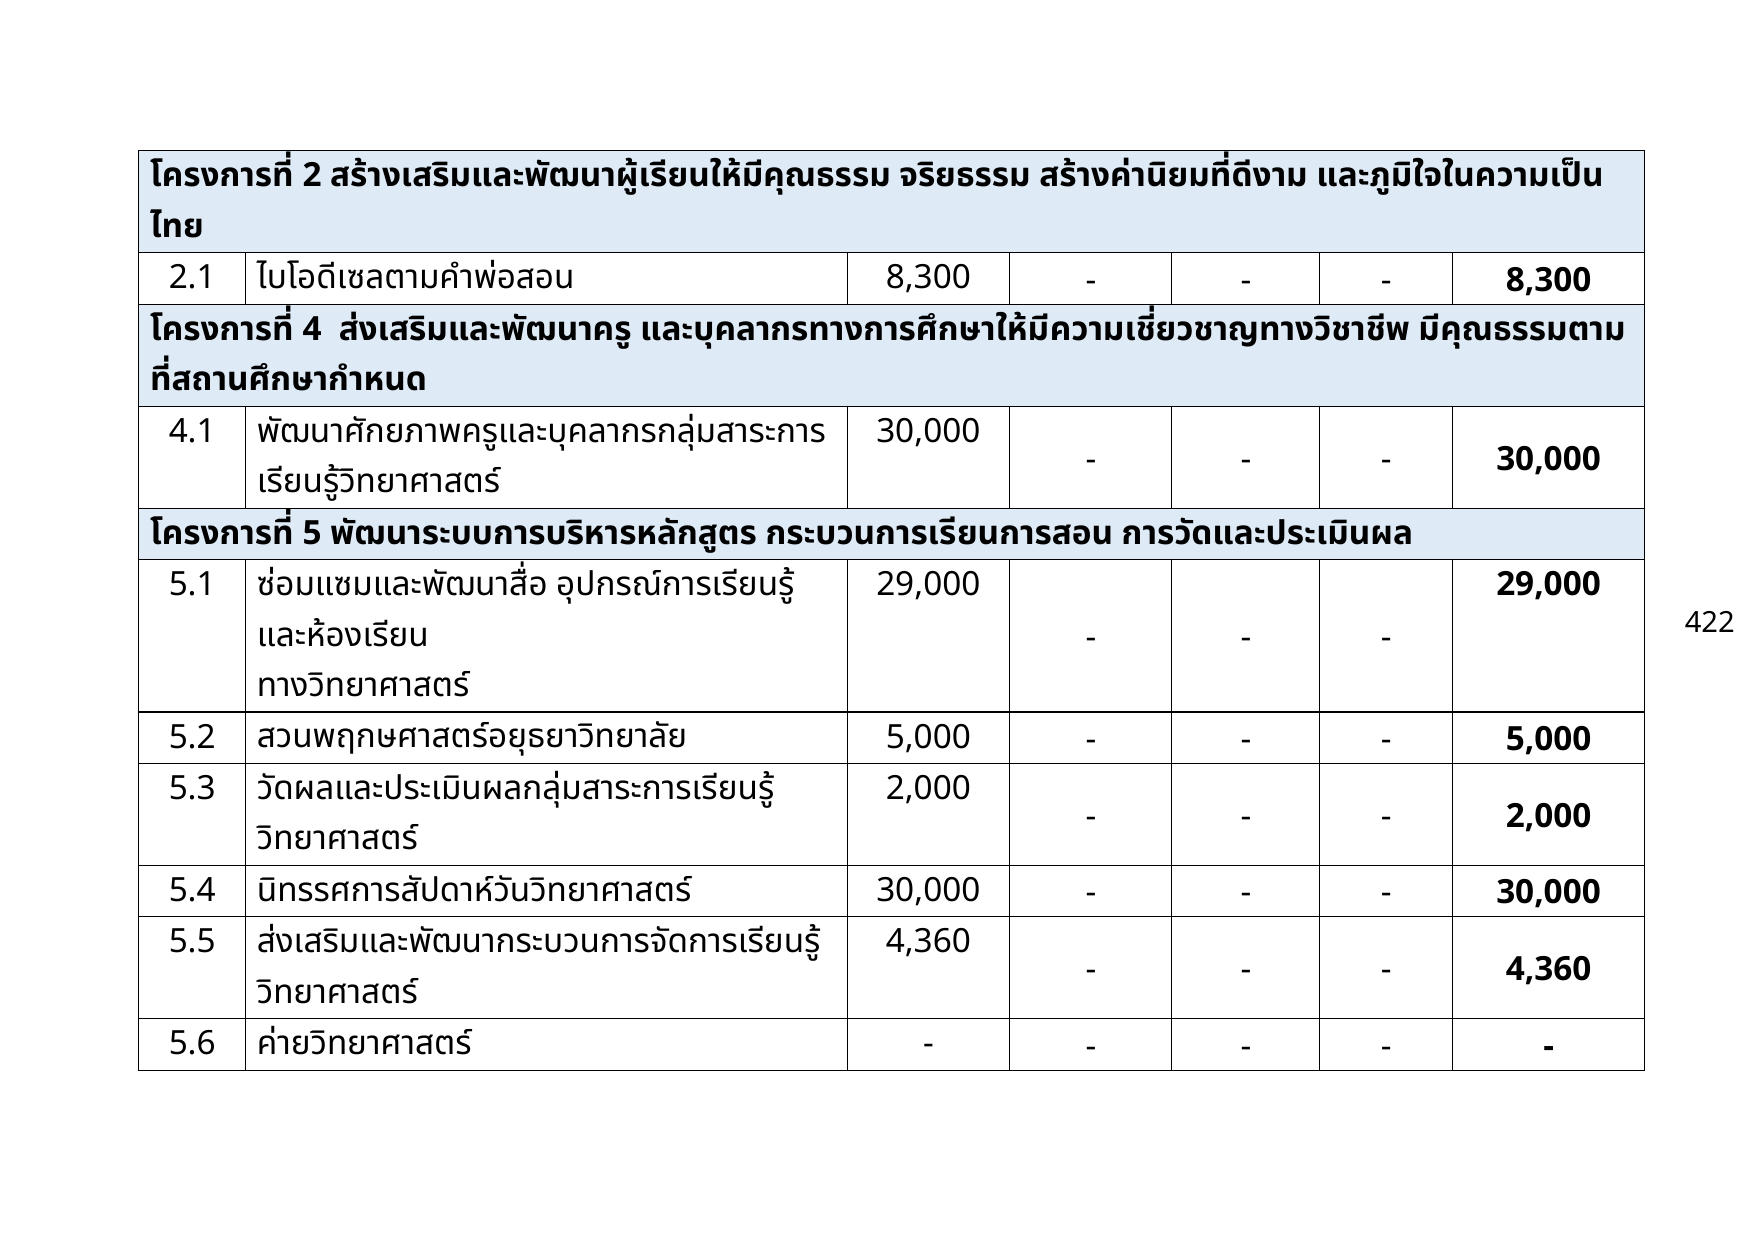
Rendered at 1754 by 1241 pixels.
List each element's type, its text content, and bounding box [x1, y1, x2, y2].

table_cell ซ่อมแซมและพัฒนาสื่อ อุปกรณ์การเรียนรู้และห้องเรียน ทางวิทยาศาสตร์ [246, 560, 847, 711]
table_cell - [848, 1019, 1009, 1069]
table_cell - [1010, 866, 1171, 916]
table_cell พัฒนาศักยภาพครูและบุคลากรกลุ่มสาระการเรียนรู้วิทยาศาสตร์ [246, 407, 847, 507]
table_cell 2,000 [1453, 764, 1644, 865]
table_cell - [1172, 253, 1319, 303]
table_cell 4.1 [139, 407, 245, 507]
table_cell - [1010, 1019, 1171, 1069]
table_cell - [1320, 764, 1452, 865]
table_cell - [1320, 560, 1452, 711]
table_cell - [1010, 253, 1171, 303]
table_cell - [1010, 713, 1171, 763]
table_cell 5.1 [139, 560, 245, 711]
table_cell 4,360 [1453, 917, 1644, 1018]
table_cell 5.4 [139, 866, 245, 916]
table_cell - [1172, 713, 1319, 763]
table_cell - [1172, 917, 1319, 1018]
table_cell - [1453, 1019, 1644, 1069]
table_cell วัดผลและประเมินผลกลุ่มสาระการเรียนรู้วิทยาศาสตร์ [246, 764, 847, 865]
table_cell - [1010, 407, 1171, 507]
table_cell - [1172, 866, 1319, 916]
table_cell โครงการที่ 5 พัฒนาระบบการบริหารหลักสูตร กระบวนการเรียนการสอน การวัดและประเมินผล [139, 509, 1644, 559]
table_cell ค่ายวิทยาศาสตร์ [246, 1019, 847, 1069]
table_cell โครงการที่ 2 สร้างเสริมและพัฒนาผู้เรียนให้มีคุณธรรม จริยธรรม สร้างค่านิยมที่ดีงาม และภูมิใจในความเป็นไทย [139, 151, 1644, 252]
table_cell 30,000 [1453, 407, 1644, 507]
table_cell 2.1 [139, 253, 245, 303]
table_cell 30,000 [848, 407, 1009, 507]
table_cell 5,000 [848, 713, 1009, 763]
table_cell 5,000 [1453, 713, 1644, 763]
table_cell 29,000 [1453, 560, 1644, 711]
table_cell 5.2 [139, 713, 245, 763]
table_cell - [1320, 917, 1452, 1018]
table_cell - [1172, 764, 1319, 865]
table_cell - [1010, 917, 1171, 1018]
table_cell 2,000 [848, 764, 1009, 865]
table_cell ส่งเสริมและพัฒนากระบวนการจัดการเรียนรู้วิทยาศาสตร์ [246, 917, 847, 1018]
table_cell - [1172, 1019, 1319, 1069]
table_cell ไบโอดีเซลตามคำพ่อสอน [246, 253, 847, 303]
table_cell 29,000 [848, 560, 1009, 711]
table_cell โครงการที่ 4 ส่งเสริมและพัฒนาครู และบุคลากรทางการศึกษาให้มีความเชี่ยวชาญทางวิชาชีพ มีคุณธรรมตามที่สถานศึกษากำหนด [139, 305, 1644, 406]
table_cell 5.5 [139, 917, 245, 1018]
table_cell - [1320, 1019, 1452, 1069]
table_cell 30,000 [848, 866, 1009, 916]
table_cell - [1320, 866, 1452, 916]
table_cell 8,300 [848, 253, 1009, 303]
table_cell 5.6 [139, 1019, 245, 1069]
table_cell 4,360 [848, 917, 1009, 1018]
table_cell - [1320, 253, 1452, 303]
table_cell - [1010, 764, 1171, 865]
table_cell สวนพฤกษศาสตร์อยุธยาวิทยาลัย [246, 713, 847, 763]
table_cell - [1010, 560, 1171, 711]
table_cell - [1320, 713, 1452, 763]
table_cell 8,300 [1453, 253, 1644, 303]
table_cell - [1172, 407, 1319, 507]
table_cell 30,000 [1453, 866, 1644, 916]
table_cell - [1172, 560, 1319, 711]
table_cell นิทรรศการสัปดาห์วันวิทยาศาสตร์ [246, 866, 847, 916]
table_cell 5.3 [139, 764, 245, 865]
table_cell - [1320, 407, 1452, 507]
